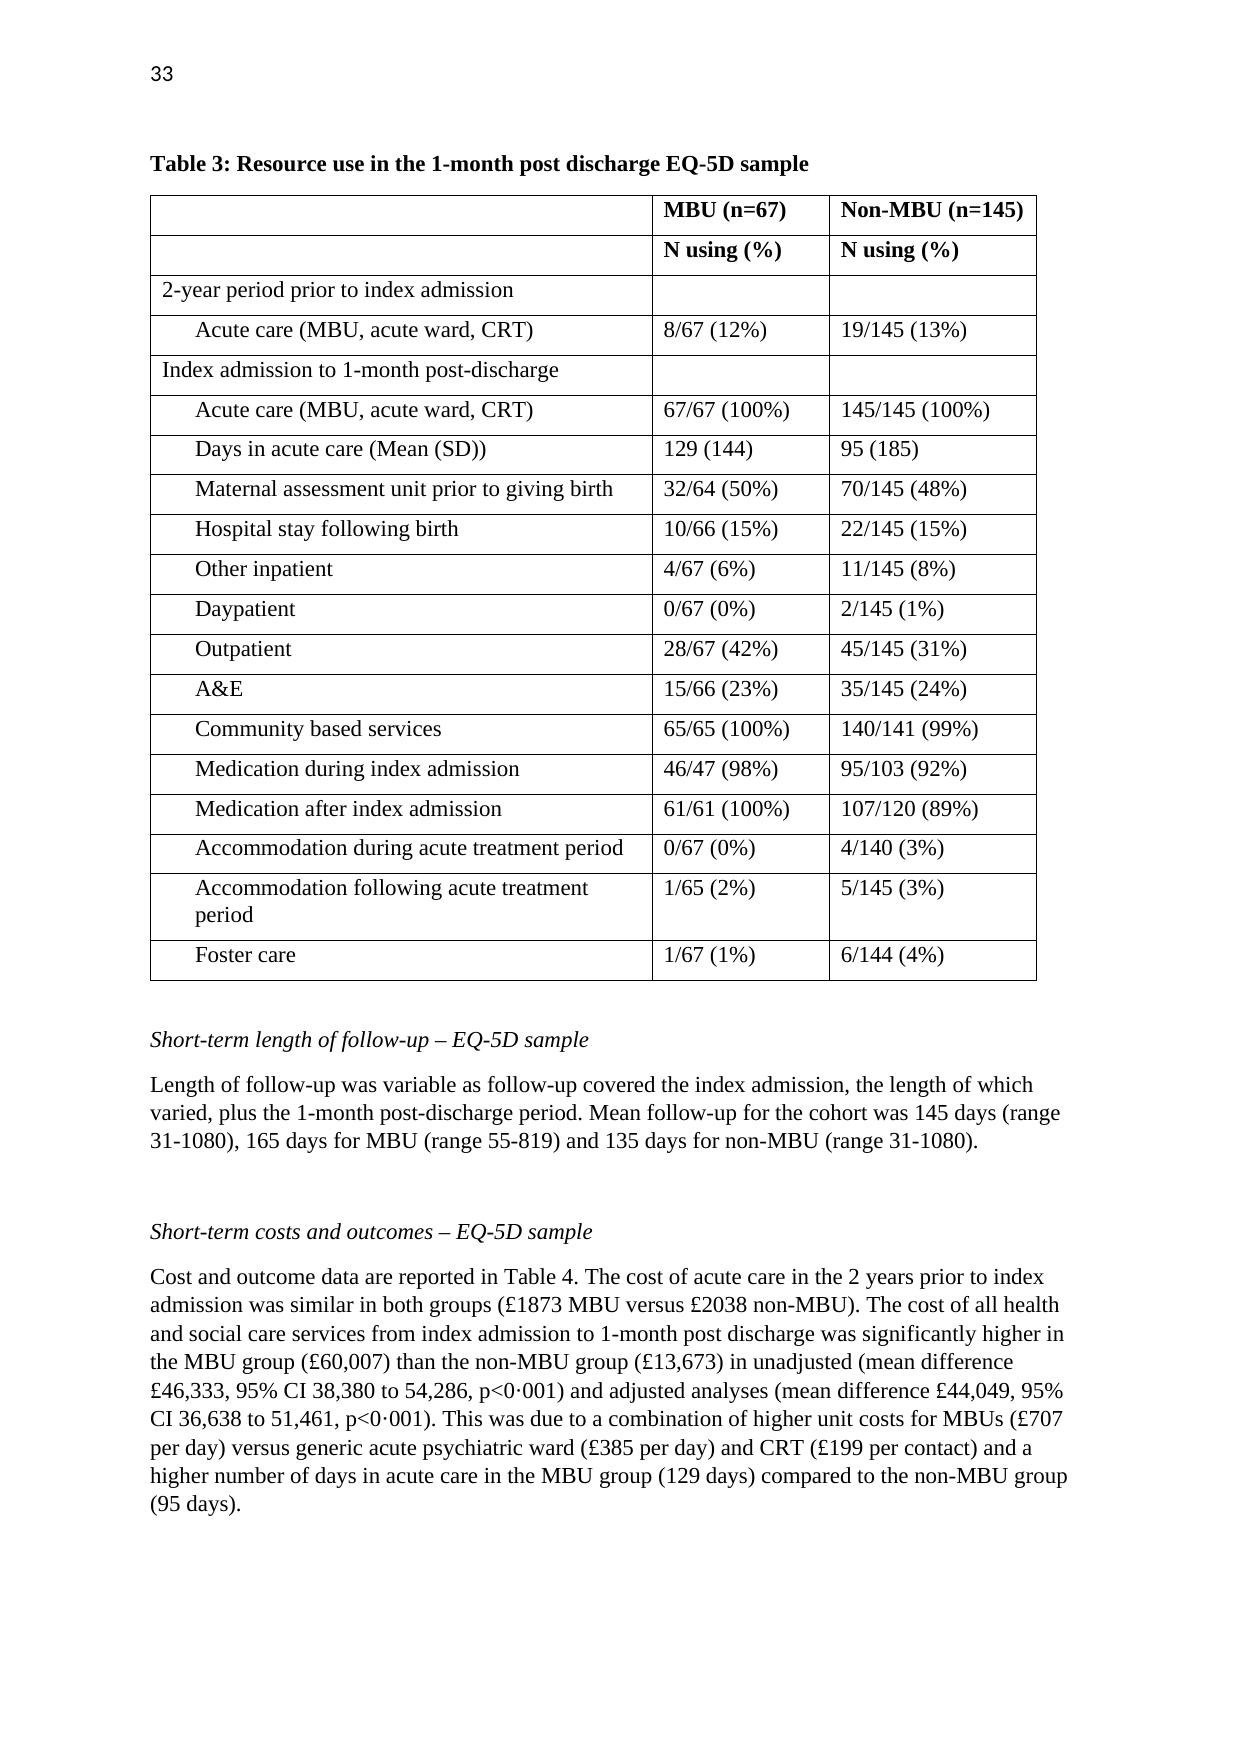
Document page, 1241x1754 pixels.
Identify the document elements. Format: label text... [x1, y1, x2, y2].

table_cell 19/145 (13%) [830, 316, 1036, 355]
table_cell [830, 356, 1036, 394]
table_cell 2-year period prior to index admission [151, 276, 652, 315]
table_cell 1/67 (1%) [653, 941, 829, 979]
text Cost and outcome data are reported in Table 4. The cost of acute care in the 2 years prior to index admission was similar in both groups (£1873 MBU versus £2038 non-MBU). The cost of all health and social care services from index admission to 1-month post discharge was significantly higher in the MBU group (£60,007) than the non-MBU group (£13,673) in unadjusted (mean difference £46,333, 95% CI 38,380 to 54,286, p<0·001) and adjusted analyses (mean difference £44,049, 95% CI 36,638 to 51,461, p<0·001). This was due to a combination of higher unit costs for MBUs (£707 per day) versus generic acute psychiatric ward (£385 per day) and CRT (£199 per contact) and a higher number of days in acute care in the MBU group (129 days) compared to the non-MBU group (95 days). [150, 1263, 1090, 1517]
text Short-term length of follow-up – EQ-5D sample [150, 1026, 1090, 1052]
table_cell 95 (185) [830, 436, 1036, 474]
text Table 3: Resource use in the 1-month post discharge EQ-5D sample [150, 150, 1090, 176]
table_cell 67/67 (100%) [653, 396, 829, 434]
table_cell Medication after index admission [151, 795, 652, 833]
table_cell 65/65 (100%) [653, 715, 829, 754]
table_header Non-MBU (n=145) [830, 196, 1036, 235]
table_cell 5/145 (3%) [830, 874, 1036, 939]
table_cell Index admission to 1-month post-discharge [151, 356, 652, 394]
table_cell Outpatient [151, 635, 652, 674]
table_cell 0/67 (0%) [653, 835, 829, 873]
table_cell 46/47 (98%) [653, 755, 829, 793]
table_cell 35/145 (24%) [830, 675, 1036, 714]
table_cell 61/61 (100%) [653, 795, 829, 833]
table_cell Acute care (MBU, acute ward, CRT) [151, 316, 652, 355]
table_cell 28/67 (42%) [653, 635, 829, 674]
text Short-term costs and outcomes – EQ-5D sample [150, 1218, 1090, 1244]
table_cell 0/67 (0%) [653, 595, 829, 634]
table_cell 70/145 (48%) [830, 475, 1036, 514]
table_cell A&E [151, 675, 652, 714]
table_cell Maternal assessment unit prior to giving birth [151, 475, 652, 514]
table_cell Medication during index admission [151, 755, 652, 793]
table_cell Community based services [151, 715, 652, 754]
table_cell 11/145 (8%) [830, 555, 1036, 594]
table_cell Acute care (MBU, acute ward, CRT) [151, 396, 652, 434]
table_cell 129 (144) [653, 436, 829, 474]
table_cell Accommodation following acute treatment period [151, 874, 652, 939]
table_cell 107/120 (89%) [830, 795, 1036, 833]
table_cell Accommodation during acute treatment period [151, 835, 652, 873]
table_cell 15/66 (23%) [653, 675, 829, 714]
table_cell 10/66 (15%) [653, 515, 829, 554]
table_cell Foster care [151, 941, 652, 979]
table_cell 45/145 (31%) [830, 635, 1036, 674]
table_cell Daypatient [151, 595, 652, 634]
table_cell 22/145 (15%) [830, 515, 1036, 554]
table_header [151, 196, 652, 235]
table_cell 32/64 (50%) [653, 475, 829, 514]
table_cell 8/67 (12%) [653, 316, 829, 355]
table_cell 6/144 (4%) [830, 941, 1036, 979]
table_cell 4/67 (6%) [653, 555, 829, 594]
table_cell 95/103 (92%) [830, 755, 1036, 793]
table_cell 1/65 (2%) [653, 874, 829, 939]
table_cell [653, 356, 829, 394]
table_header MBU (n=67) [653, 196, 829, 235]
table_cell 145/145 (100%) [830, 396, 1036, 434]
table_cell [830, 276, 1036, 315]
table_cell 2/145 (1%) [830, 595, 1036, 634]
table_cell [151, 236, 652, 275]
table_cell Hospital stay following birth [151, 515, 652, 554]
text Length of follow-up was variable as follow-up covered the index admission, the length of which varied, plus the 1-month post-discharge period. Mean follow-up for the cohort was 145 days (range 31-1080), 165 days for MBU (range 55-819) and 135 days for non-MBU (range 31-1080). [150, 1071, 1090, 1154]
table_cell 140/141 (99%) [830, 715, 1036, 754]
table_cell N using (%) [830, 236, 1036, 275]
table_cell 4/140 (3%) [830, 835, 1036, 873]
table_cell Other inpatient [151, 555, 652, 594]
table_cell [653, 276, 829, 315]
table_cell N using (%) [653, 236, 829, 275]
table_cell Days in acute care (Mean (SD)) [151, 436, 652, 474]
